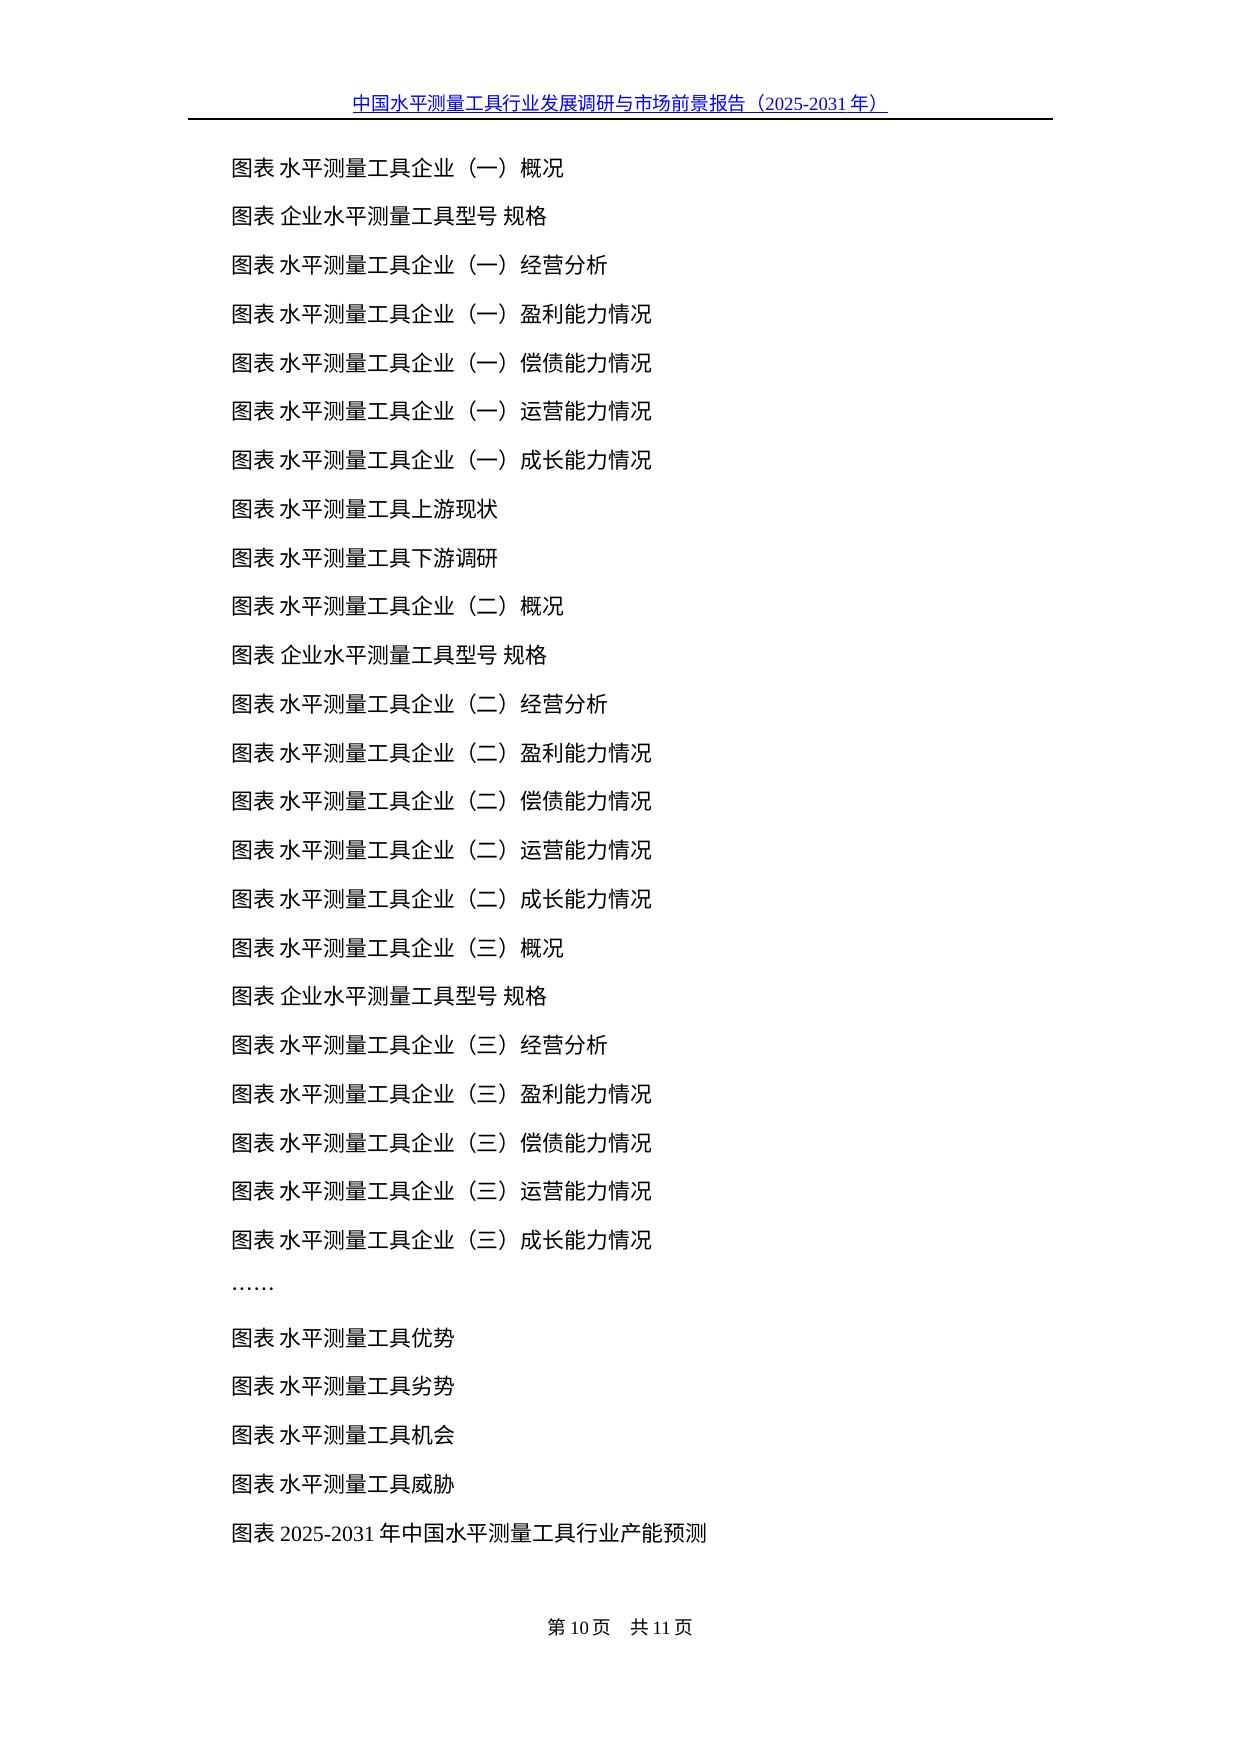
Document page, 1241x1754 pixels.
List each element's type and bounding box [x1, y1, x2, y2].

text [187, 150, 1053, 1548]
